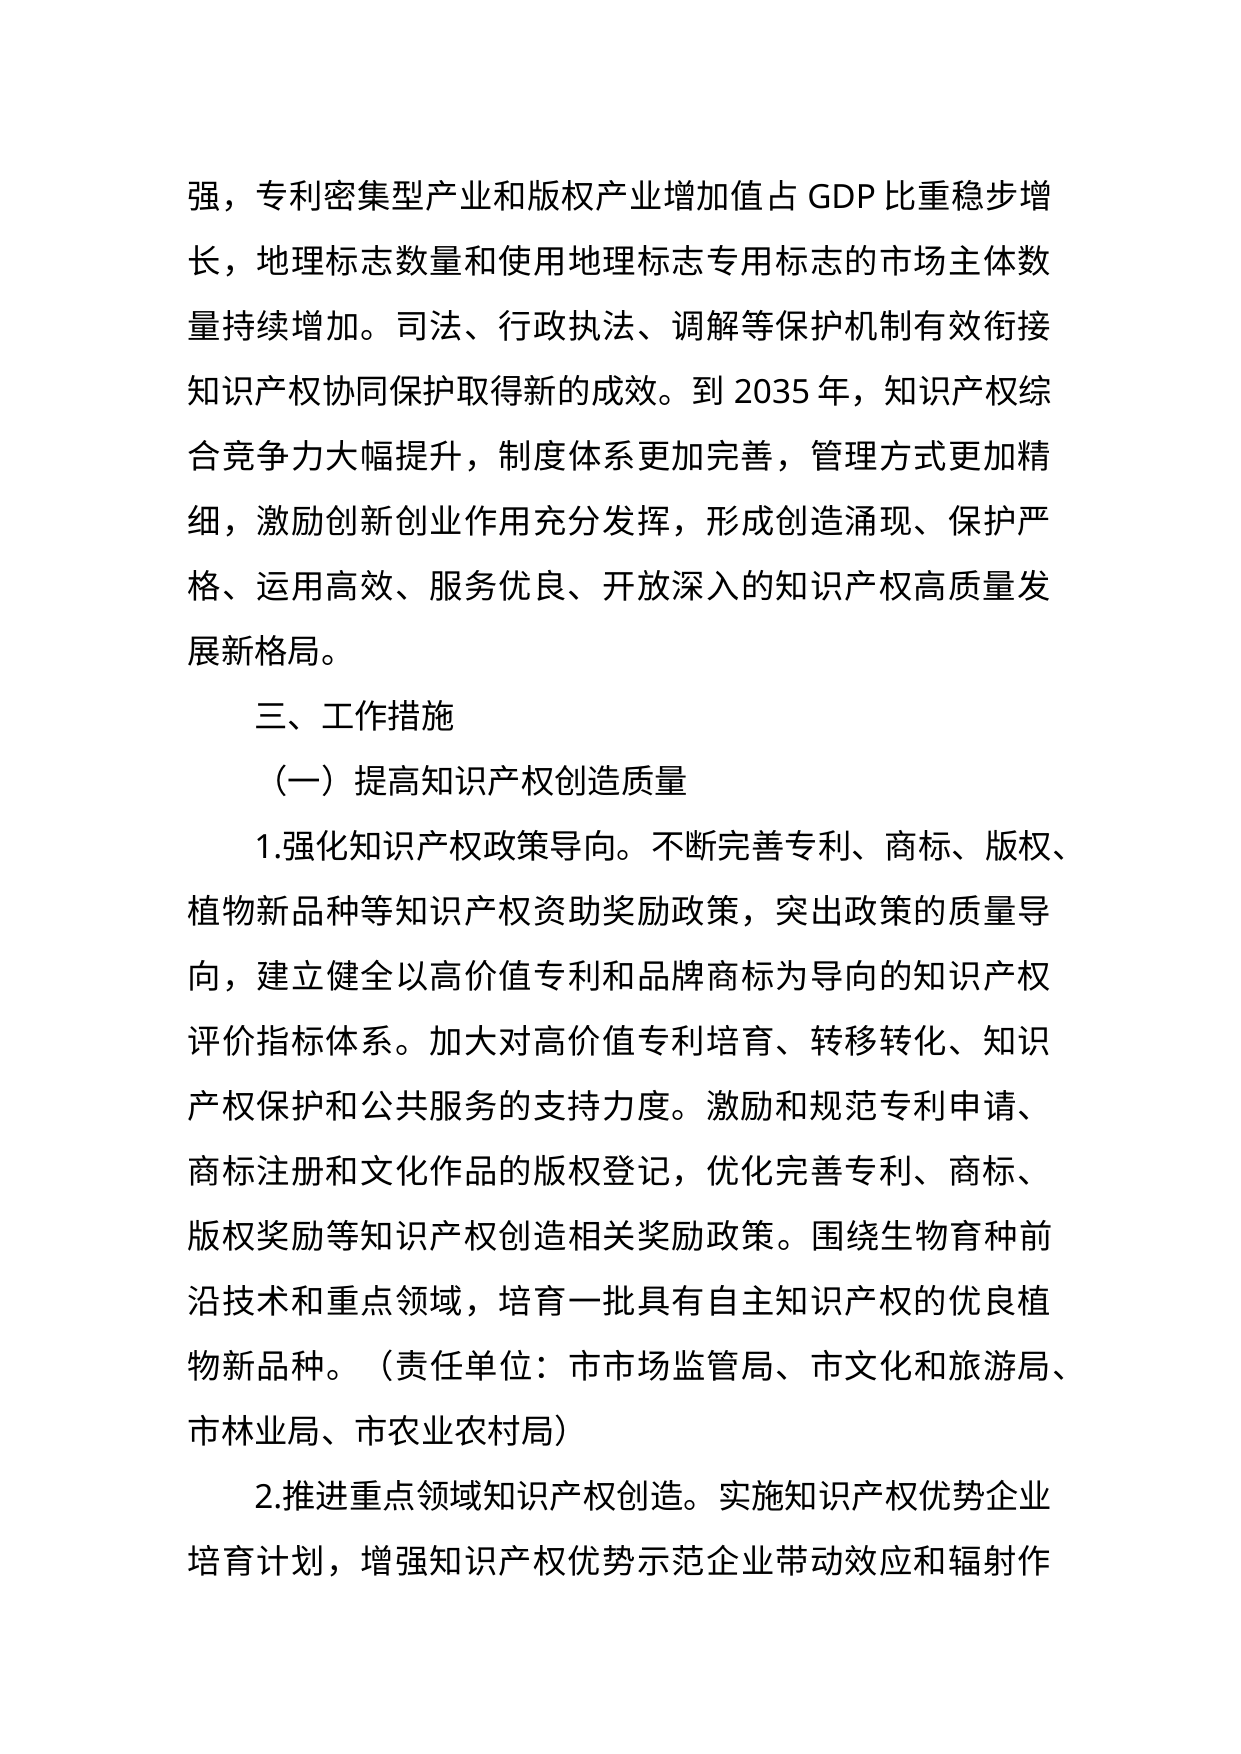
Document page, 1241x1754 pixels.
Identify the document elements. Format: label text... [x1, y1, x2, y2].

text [187, 1462, 1053, 1592]
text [187, 162, 1053, 682]
text 三、工作措施 [187, 682, 1053, 747]
text 1.强化知识产权政策导向。不断完善专利、商标、版权、植物新品种等知识产权资助奖励政策，突出政策的质量导向，建立健全以高价值专利和品牌商标为导向的知识产权评价指标体系。加大对高价值专利培育、转移转化、知识产权保护和公共服务的支持力度。激励和规范专利申请、商标注册和文化作品的版权登记，优化完善专利、商标、版权奖励等知识产权创造相关奖励政策。围绕生物育种前沿技术和重点领域，培育一批具有自主知识产权的优良植物新品种。（责任单位：市市场监管局、市文化和旅游局、市林业局、市农业农村局） [187, 812, 1053, 1462]
text （一）提高知识产权创造质量 [187, 747, 1053, 812]
